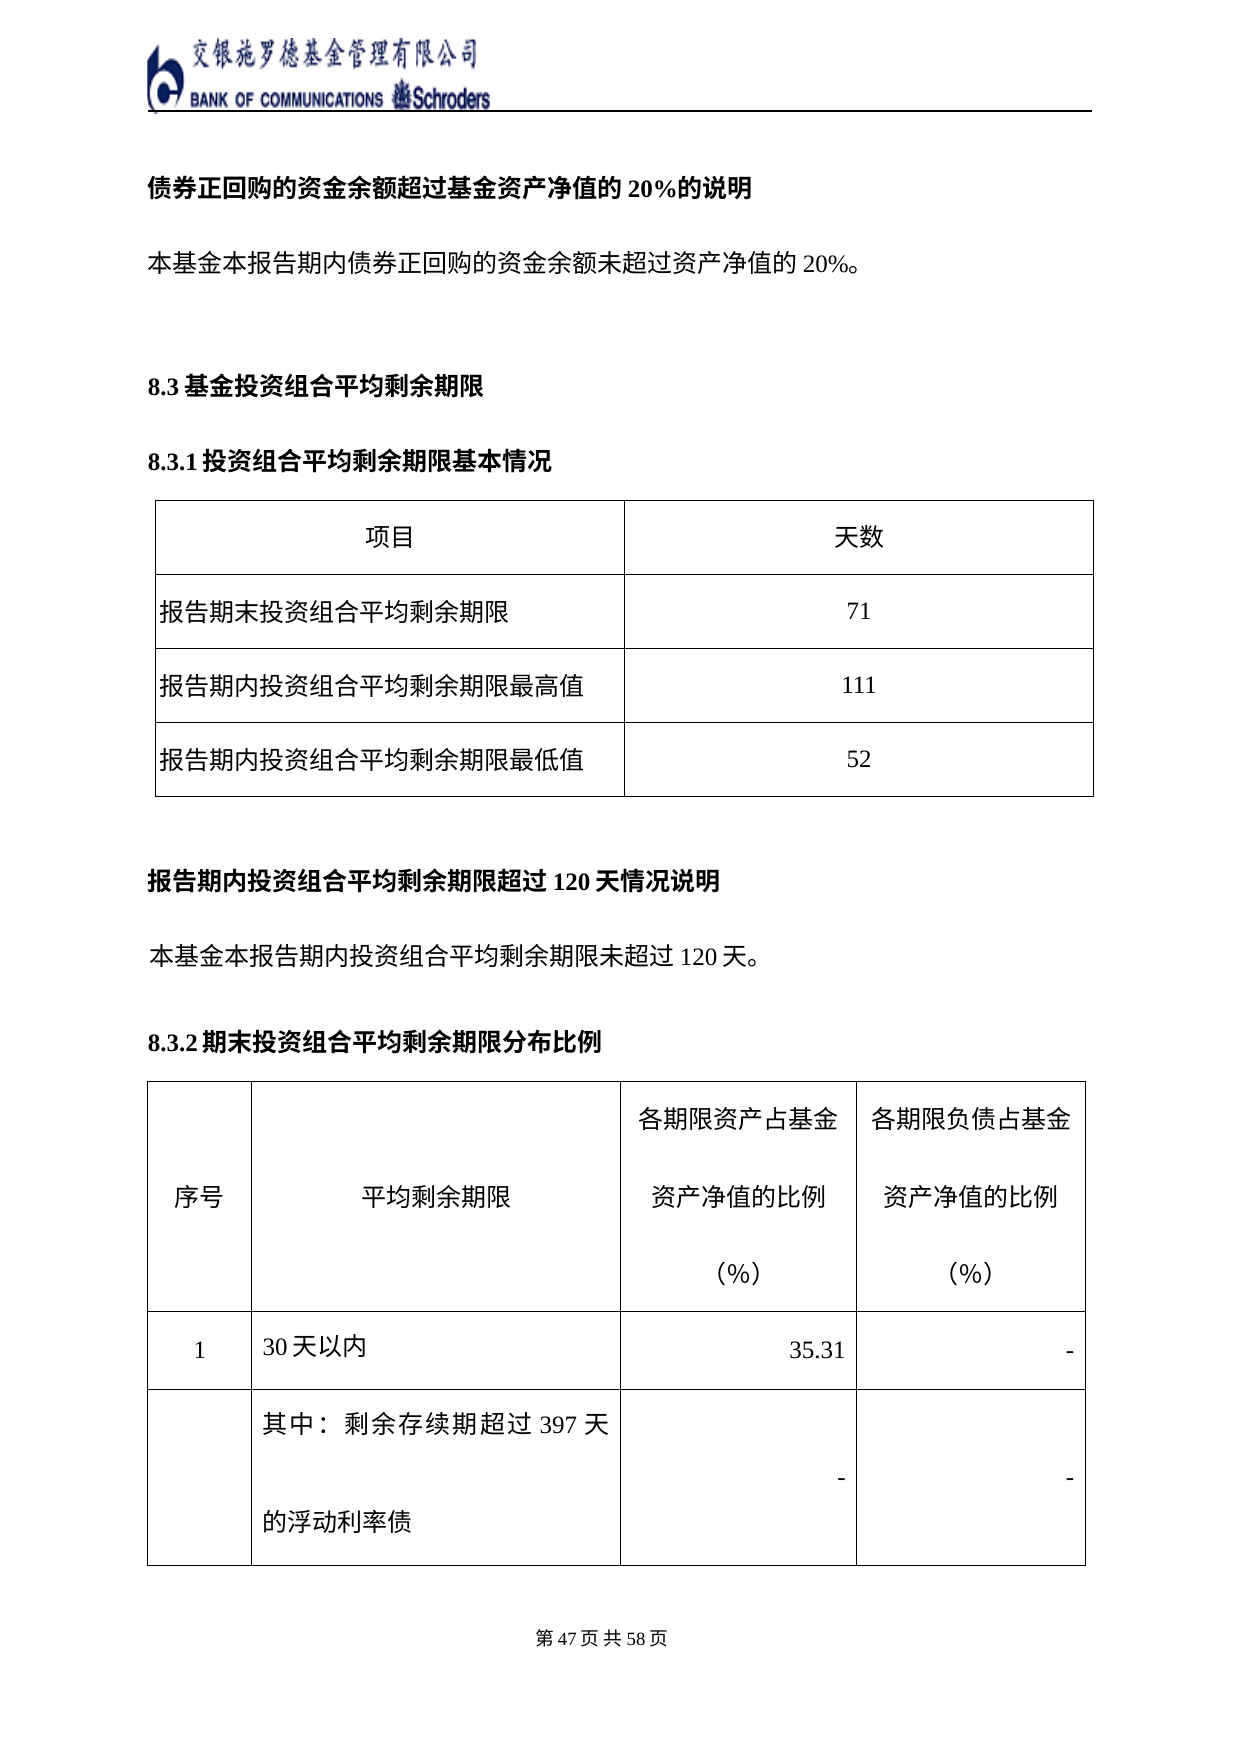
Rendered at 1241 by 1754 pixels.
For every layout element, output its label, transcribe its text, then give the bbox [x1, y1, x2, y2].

table_cell 71 [625, 575, 1093, 648]
table_cell 其中：剩余存续期超过397天的浮动利率债 [252, 1390, 620, 1565]
text 本基金本报告期内投资组合平均剩余期限未超过120天。 [149, 922, 1092, 987]
table_cell - [621, 1390, 856, 1565]
table_cell - [857, 1312, 1085, 1389]
table_cell 52 [625, 723, 1093, 796]
table_cell - [857, 1390, 1085, 1565]
table_header 天数 [625, 501, 1093, 573]
subtitle 8.3.2期末投资组合平均剩余期限分布比例 [148, 1008, 1092, 1073]
table_cell 35.31 [621, 1312, 856, 1389]
subtitle 8.3.1投资组合平均剩余期限基本情况 [148, 427, 1092, 492]
subtitle 报告期内投资组合平均剩余期限超过120天情况说明 [148, 847, 1092, 912]
table_header 各期限资产占基金资产净值的比例（％） [621, 1082, 856, 1311]
table_cell 报告期内投资组合平均剩余期限最高值 [156, 649, 624, 722]
text 本基金本报告期内债券正回购的资金余额未超过资产净值的20%。 [148, 229, 1092, 294]
table_header 平均剩余期限 [252, 1082, 620, 1311]
table_header 各期限负债占基金资产净值的比例（％） [857, 1082, 1085, 1311]
table_cell 30天以内 [252, 1312, 620, 1389]
subtitle 债券正回购的资金余额超过基金资产净值的20%的说明 [148, 154, 1092, 219]
subtitle 8.3基金投资组合平均剩余期限 [148, 352, 1092, 417]
table_cell 111 [625, 649, 1093, 722]
table_cell [148, 1390, 251, 1565]
table_header 项目 [156, 501, 624, 573]
table_cell 报告期末投资组合平均剩余期限 [156, 575, 624, 648]
table_cell 报告期内投资组合平均剩余期限最低值 [156, 723, 624, 796]
table_header 序号 [148, 1082, 251, 1311]
picture [147, 38, 490, 114]
table_cell 1 [148, 1312, 251, 1389]
